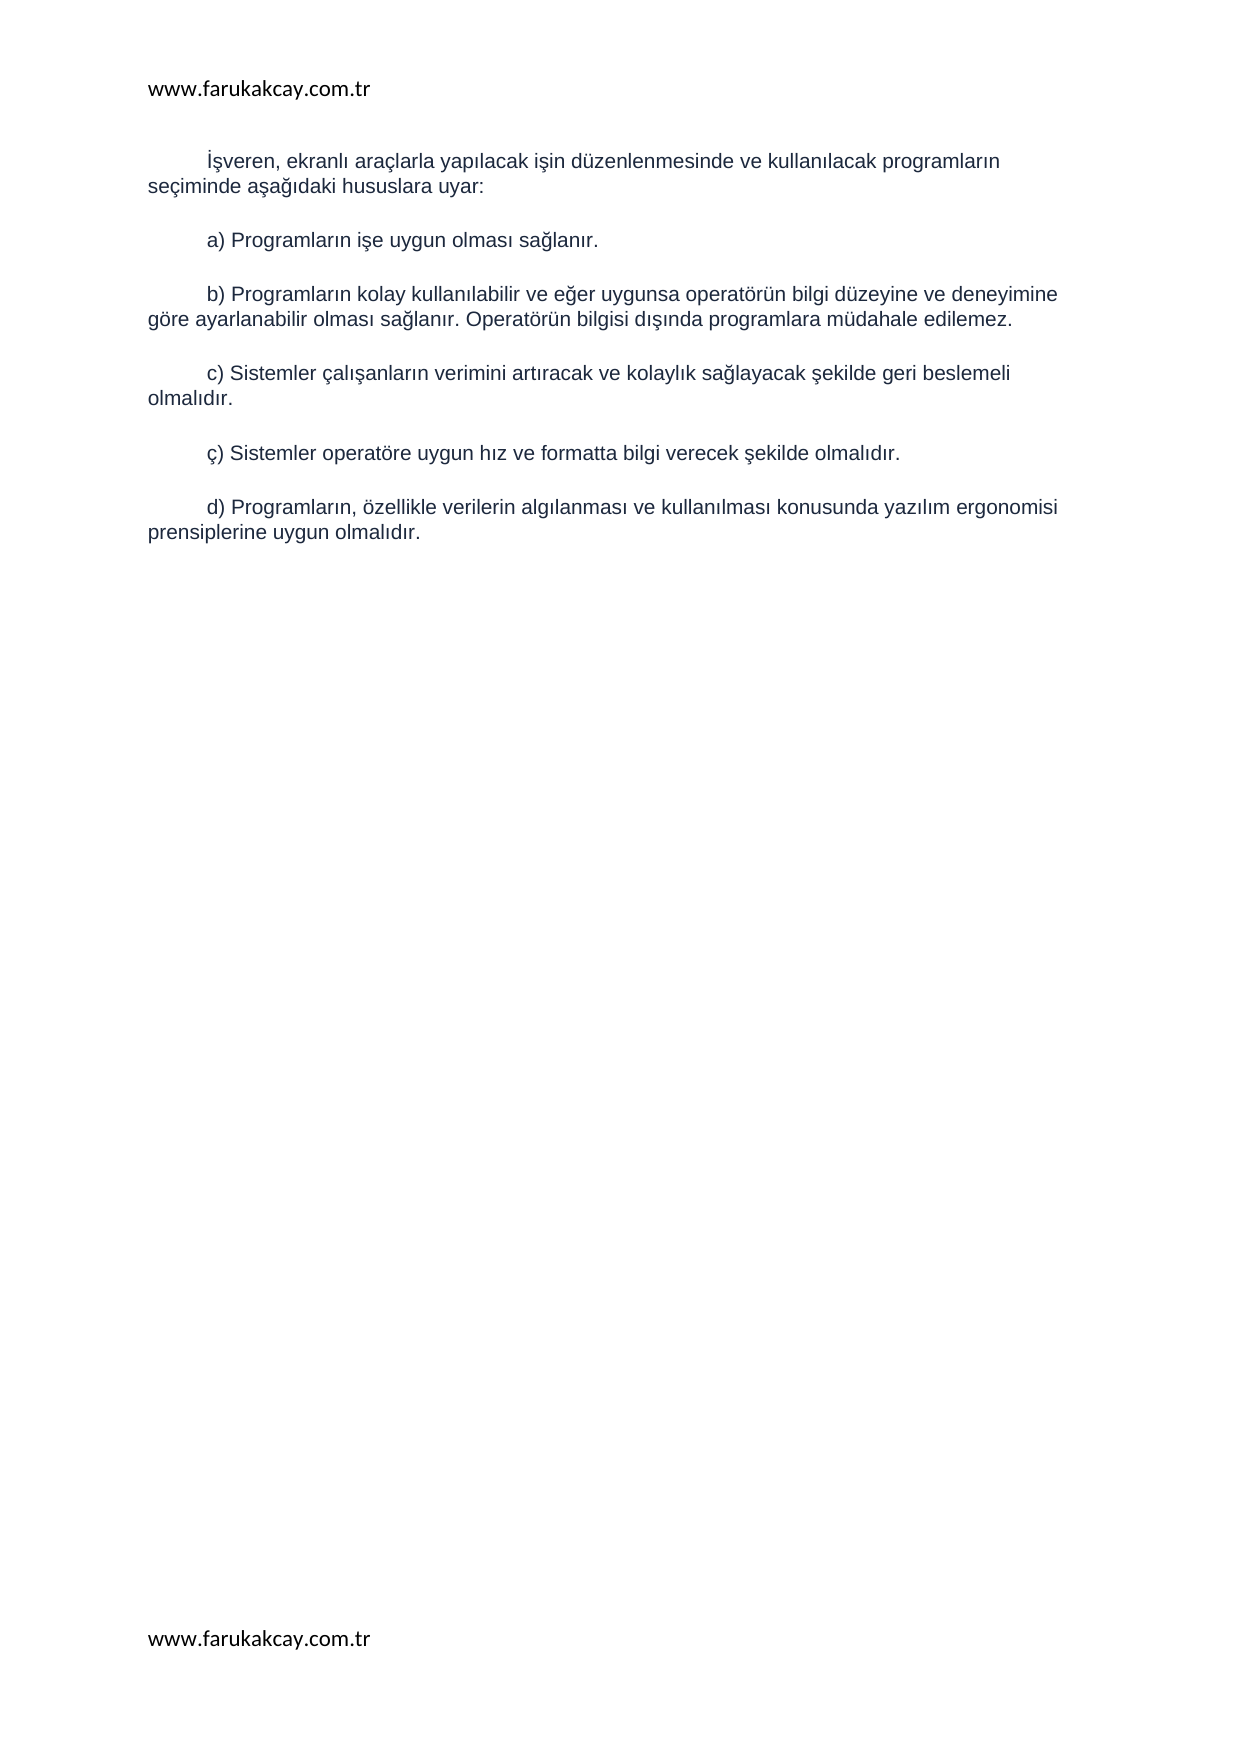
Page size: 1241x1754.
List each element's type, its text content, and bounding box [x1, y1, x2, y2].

text a) Programların işe uygun olması sağlanır. [148, 227, 1093, 252]
text b) Programların kolay kullanılabilir ve eğer uygunsa operatörün bilgi düzeyine ve deneyimine göre ayarlanabilir olması sağlanır. Operatörün bilgisi dışında programlara müdahale edilemez. [148, 281, 1093, 331]
text c) Sistemler çalışanların verimini artıracak ve kolaylık sağlayacak şekilde geri beslemeli olmalıdır. [148, 360, 1093, 410]
text İşveren, ekranlı araçlarla yapılacak işin düzenlenmesinde ve kullanılacak programların seçiminde aşağıdaki hususlara uyar: [148, 148, 1093, 198]
text ç) Sistemler operatöre uygun hız ve formatta bilgi verecek şekilde olmalıdır. [148, 439, 1093, 464]
text d) Programların, özellikle verilerin algılanması ve kullanılması konusunda yazılım ergonomisi prensiplerine uygun olmalıdır. [148, 493, 1093, 543]
